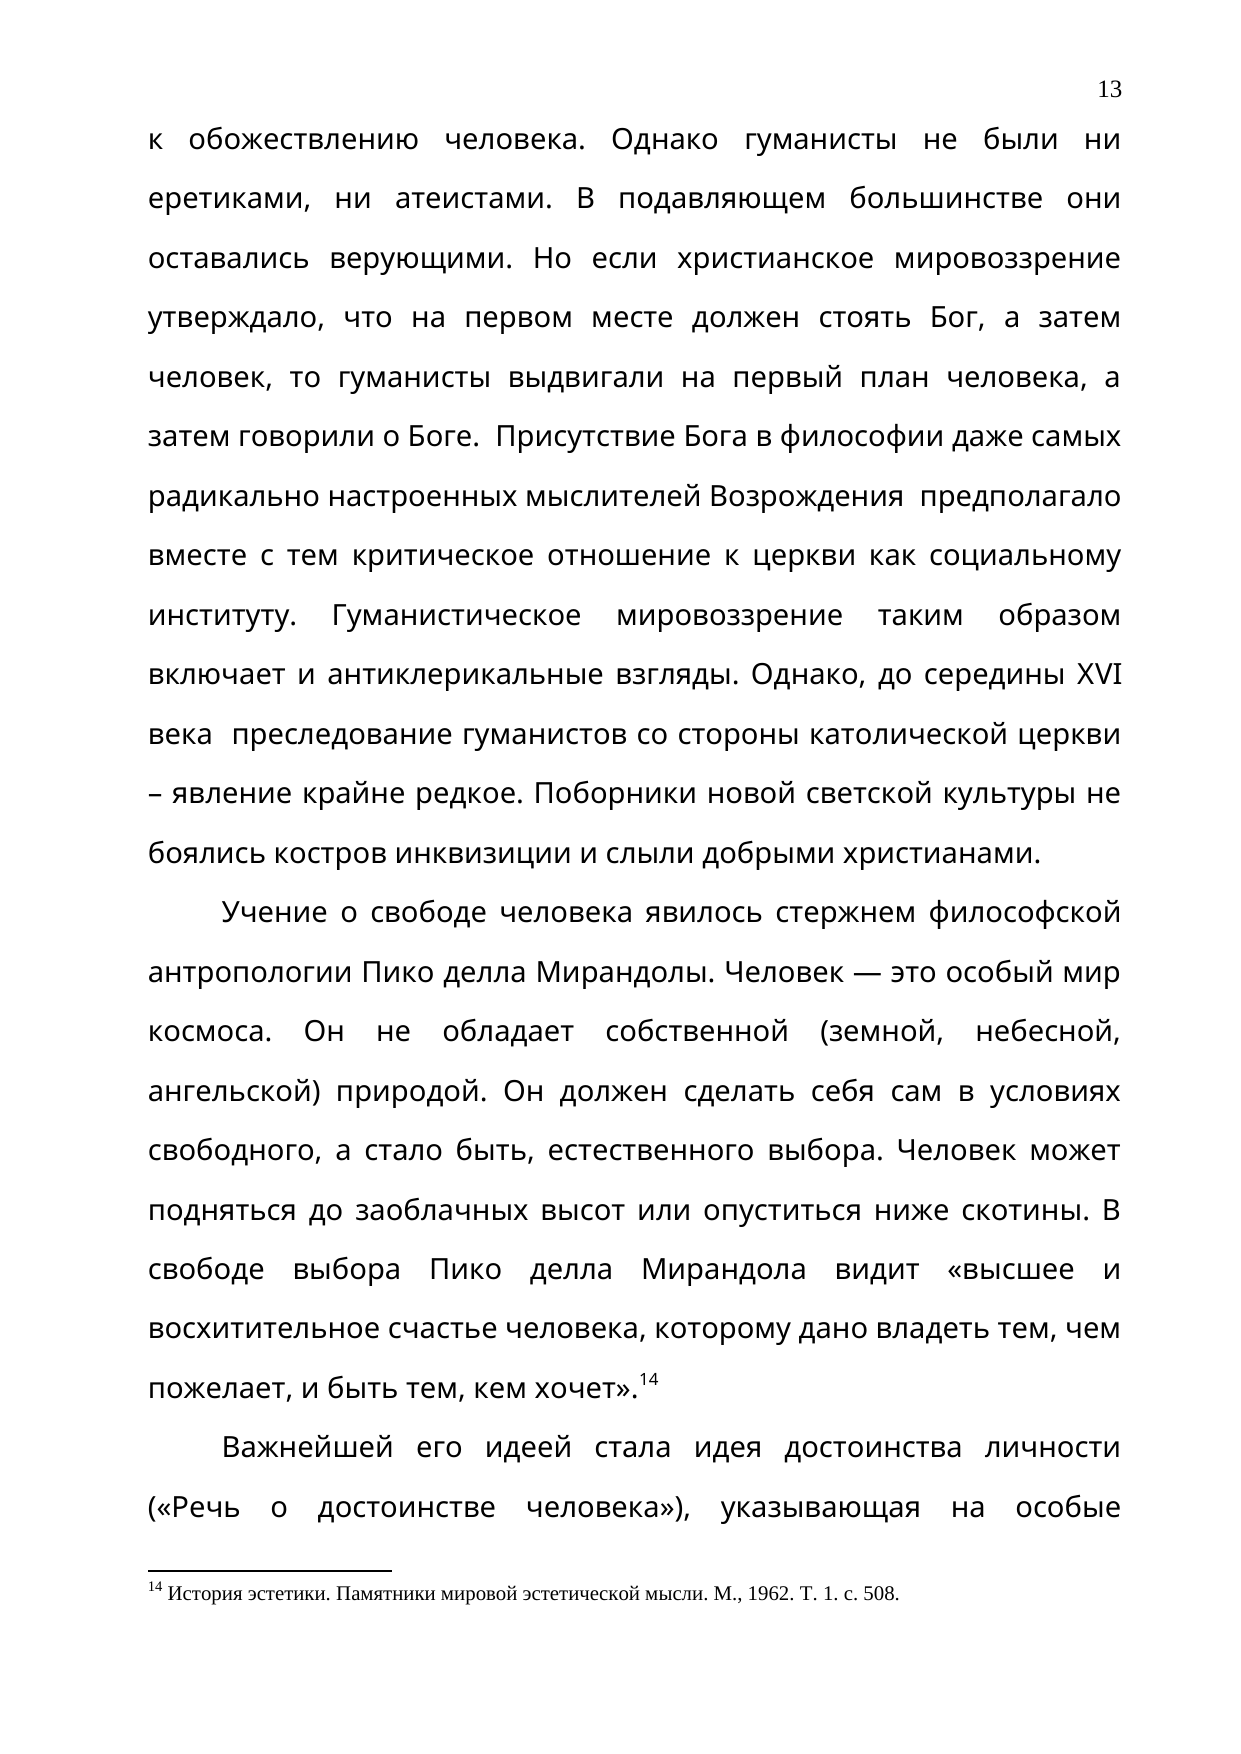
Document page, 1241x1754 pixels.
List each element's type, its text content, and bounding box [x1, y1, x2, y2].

text Учение о свободе человека явилось стержнем философской антропологии Пико делла Мирандолы. Человек — это особый мир космоса. Он не обладает собственной (земной, небесной, ангельской) природой. Он должен сделать себя сам в условиях свободного, а стало быть, естественного выбора. Человек может подняться до заоблачных высот или опуститься ниже скотины. В свободе выбора Пико делла Мирандола видит «высшее и восхитительное счастье человека, которому дано владеть тем, чем пожелает, и быть тем, кем хочет». [148, 891, 1122, 1407]
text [148, 118, 1122, 872]
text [148, 1427, 1122, 1526]
